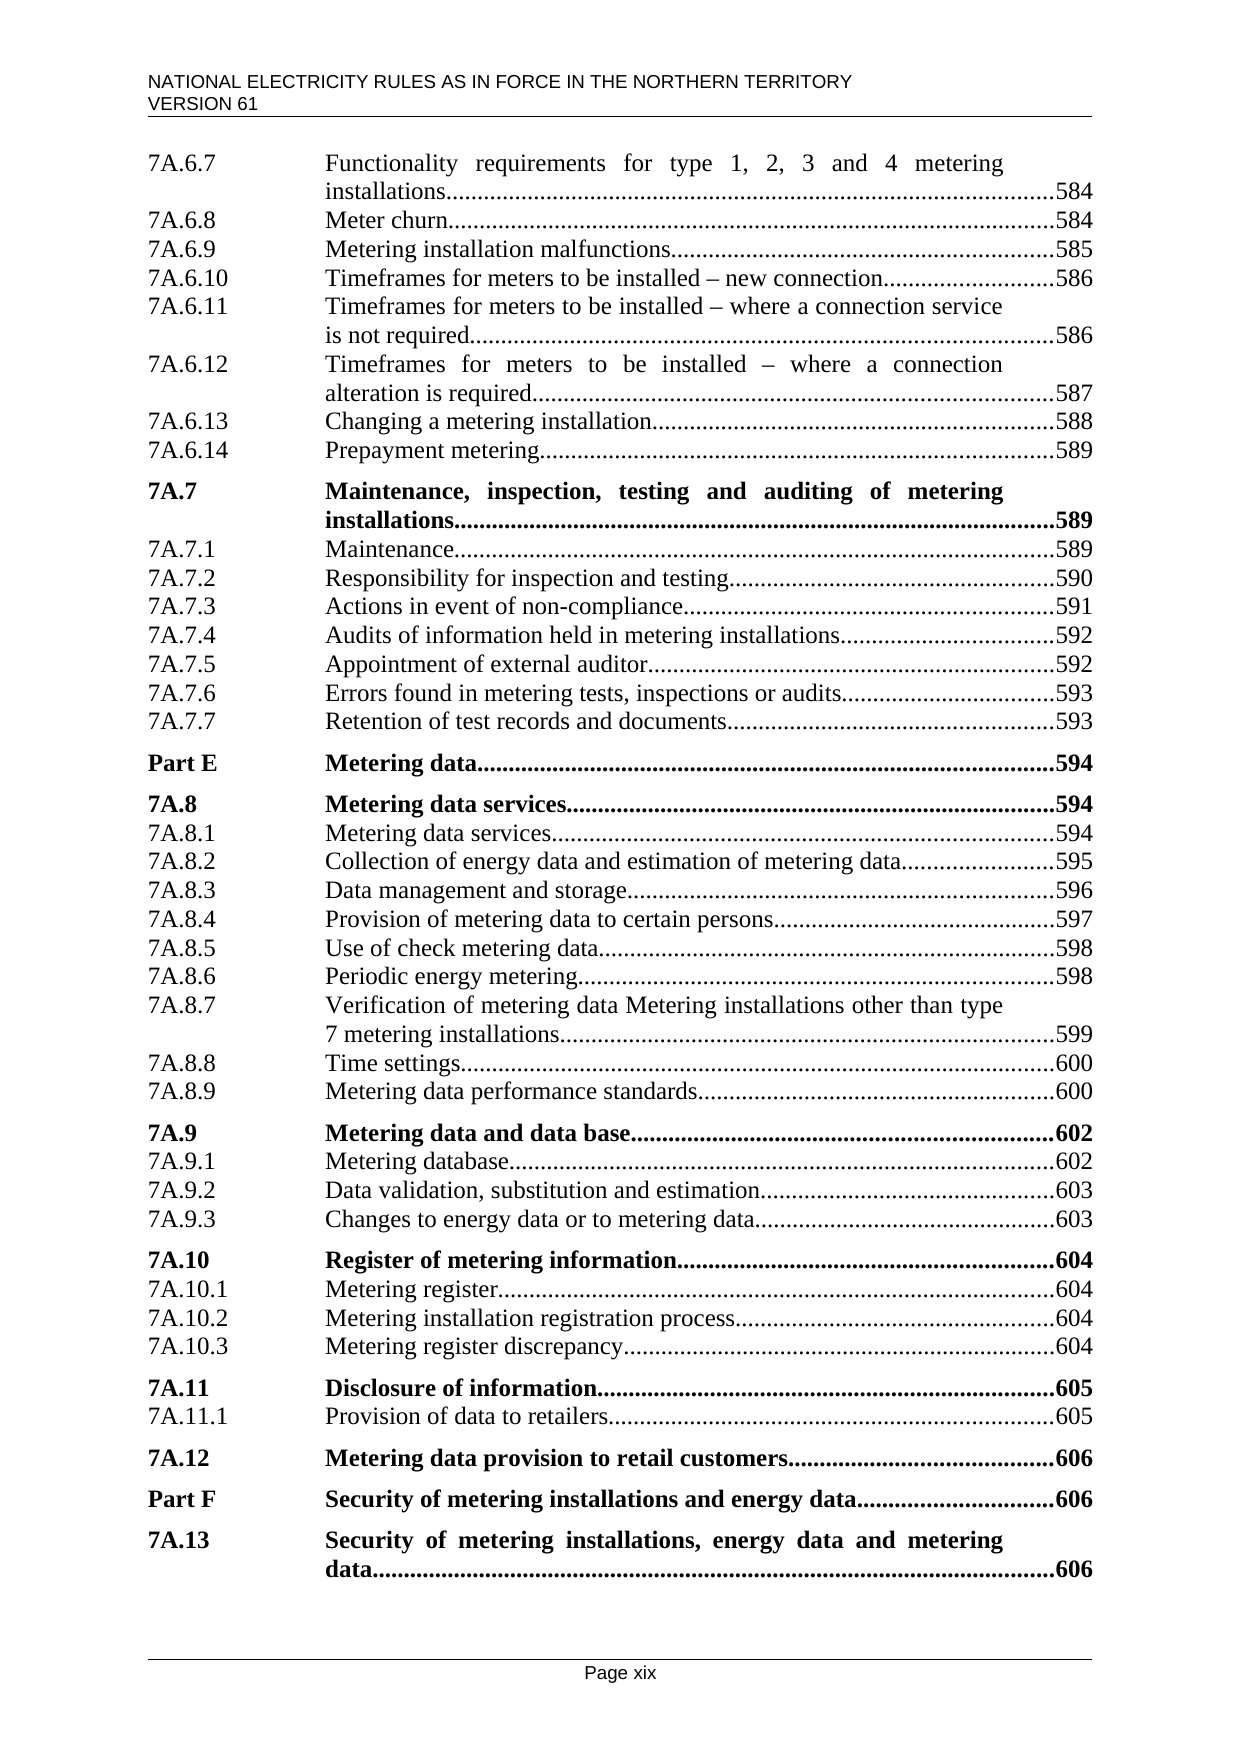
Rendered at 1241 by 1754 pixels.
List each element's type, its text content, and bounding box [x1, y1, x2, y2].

text 7A.7.1 Maintenance 589 [148, 534, 1004, 563]
text 7A.11 Disclosure of information 605 [148, 1373, 1004, 1401]
text 7A.9.1 Metering database 602 [148, 1146, 1004, 1175]
text 7A.8.5 Use of check metering data 598 [148, 933, 1004, 961]
text 7A.6.10 Timeframes for meters to be installed – new connection 586 [148, 263, 1004, 291]
text 7A.8 Metering data services 594 [148, 789, 1004, 818]
text 7A.6.8 Meter churn 584 [148, 205, 1004, 234]
text 7A.8.6 Periodic energy metering 598 [148, 961, 1004, 990]
text 7A.6.11 Timeframes for meters to be installed – where a connection service is not required 586 [148, 291, 1004, 349]
text 7A.8.1 Metering data services 594 [148, 818, 1004, 846]
text 7A.8.8 Time settings 600 [148, 1048, 1004, 1076]
text 7A.7.2 Responsibility for inspection and testing 590 [148, 563, 1004, 591]
text 7A.7.3 Actions in event of non-compliance 591 [148, 591, 1004, 620]
text 7A.6.7 Functionality requirements for type 1, 2, 3 and 4 metering installations 584 [148, 148, 1004, 205]
text Part F Security of metering installations and energy data 606 [148, 1484, 1004, 1513]
text 7A.8.4 Provision of metering data to certain persons 597 [148, 904, 1004, 933]
text 7A.6.14 Prepayment metering 589 [148, 435, 1004, 464]
text 7A.7 Maintenance, inspection, testing and auditing of metering installations 589 [148, 476, 1004, 534]
text 7A.8.9 Metering data performance standards 600 [148, 1076, 1004, 1105]
text 7A.7.4 Audits of information held in metering installations 592 [148, 620, 1004, 649]
text Part E Metering data 594 [148, 748, 1004, 776]
text 7A.6.9 Metering installation malfunctions 585 [148, 234, 1004, 263]
text 7A.6.12 Timeframes for meters to be installed – where a connection alteration is required 587 [148, 349, 1004, 406]
text 7A.10.1 Metering register 604 [148, 1274, 1004, 1303]
text 7A.6.13 Changing a metering installation 588 [148, 406, 1004, 435]
text 7A.10.3 Metering register discrepancy 604 [148, 1331, 1004, 1360]
text 7A.9 Metering data and data base 602 [148, 1118, 1004, 1146]
text 7A.8.7 Verification of metering data Metering installations other than type 7 metering installations 599 [148, 990, 1004, 1048]
text 7A.10 Register of metering information 604 [148, 1245, 1004, 1274]
text 7A.10.2 Metering installation registration process 604 [148, 1303, 1004, 1331]
text 7A.13 Security of metering installations, energy data and metering data 606 [148, 1525, 1004, 1583]
text 7A.7.7 Retention of test records and documents 593 [148, 706, 1004, 735]
text 7A.8.2 Collection of energy data and estimation of metering data 595 [148, 846, 1004, 875]
text 7A.9.3 Changes to energy data or to metering data 603 [148, 1204, 1004, 1233]
text 7A.8.3 Data management and storage 596 [148, 875, 1004, 904]
text 7A.11.1 Provision of data to retailers 605 [148, 1401, 1004, 1430]
text 7A.7.6 Errors found in metering tests, inspections or audits 593 [148, 678, 1004, 706]
text 7A.12 Metering data provision to retail customers 606 [148, 1443, 1004, 1471]
text 7A.9.2 Data validation, substitution and estimation 603 [148, 1175, 1004, 1204]
text 7A.7.5 Appointment of external auditor 592 [148, 649, 1004, 678]
